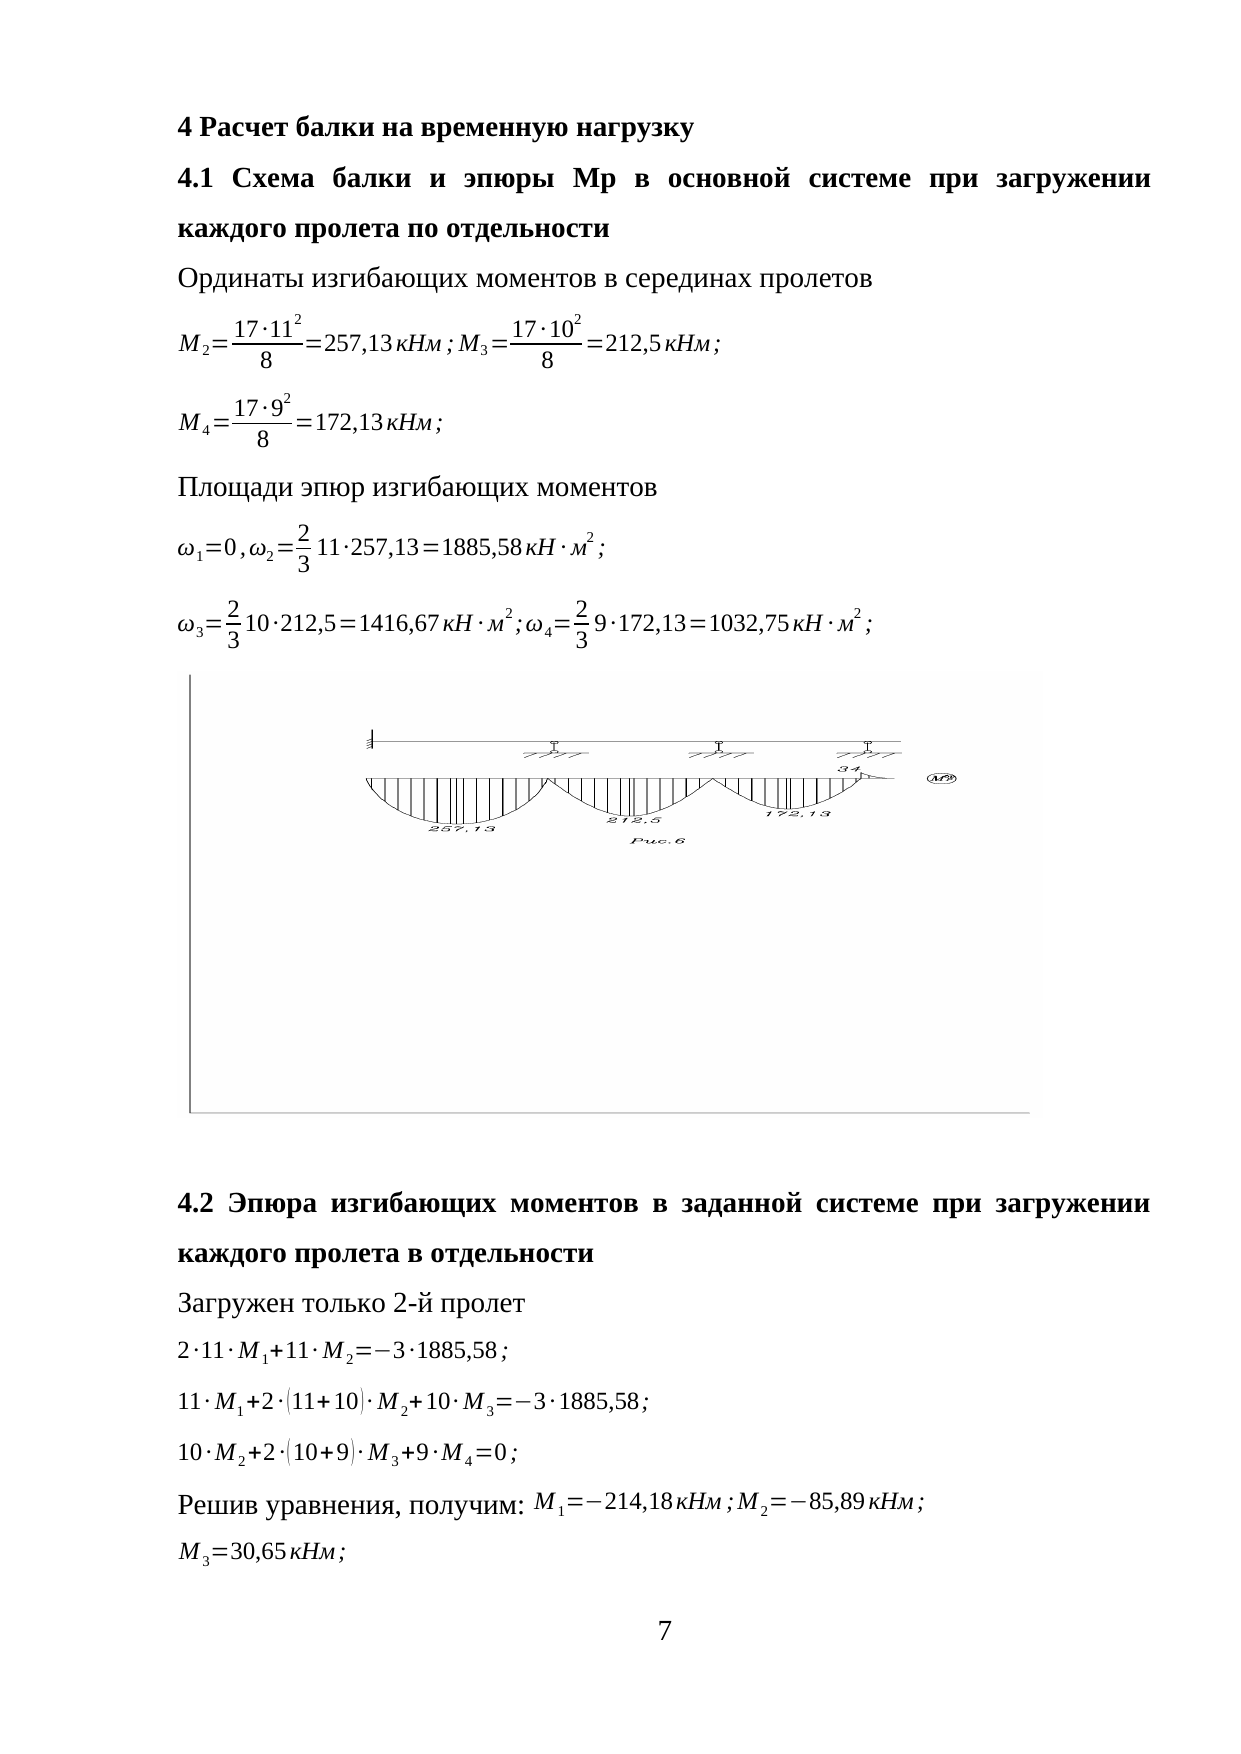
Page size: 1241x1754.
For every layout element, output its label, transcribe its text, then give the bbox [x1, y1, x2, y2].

subtitle 4 Расчет балки на временную нагрузку [177, 109, 1152, 143]
text Площади эпюр изгибающих моментов [177, 469, 1152, 503]
text Решив уравнения, получим: [177, 1487, 1152, 1520]
text Загружен только 2-й пролет [177, 1286, 1152, 1319]
picture [177, 671, 1044, 1118]
text Ординаты изгибающих моментов в серединах пролетов [177, 260, 1152, 294]
subtitle 4.1 Схема балки и эпюры Mp в основной системе при загружении каждого пролета по отдельности [177, 160, 1152, 243]
subtitle 4.2 Эпюра изгибающих моментов в заданной системе при загружении каждого пролета в отдельности [177, 1185, 1152, 1269]
